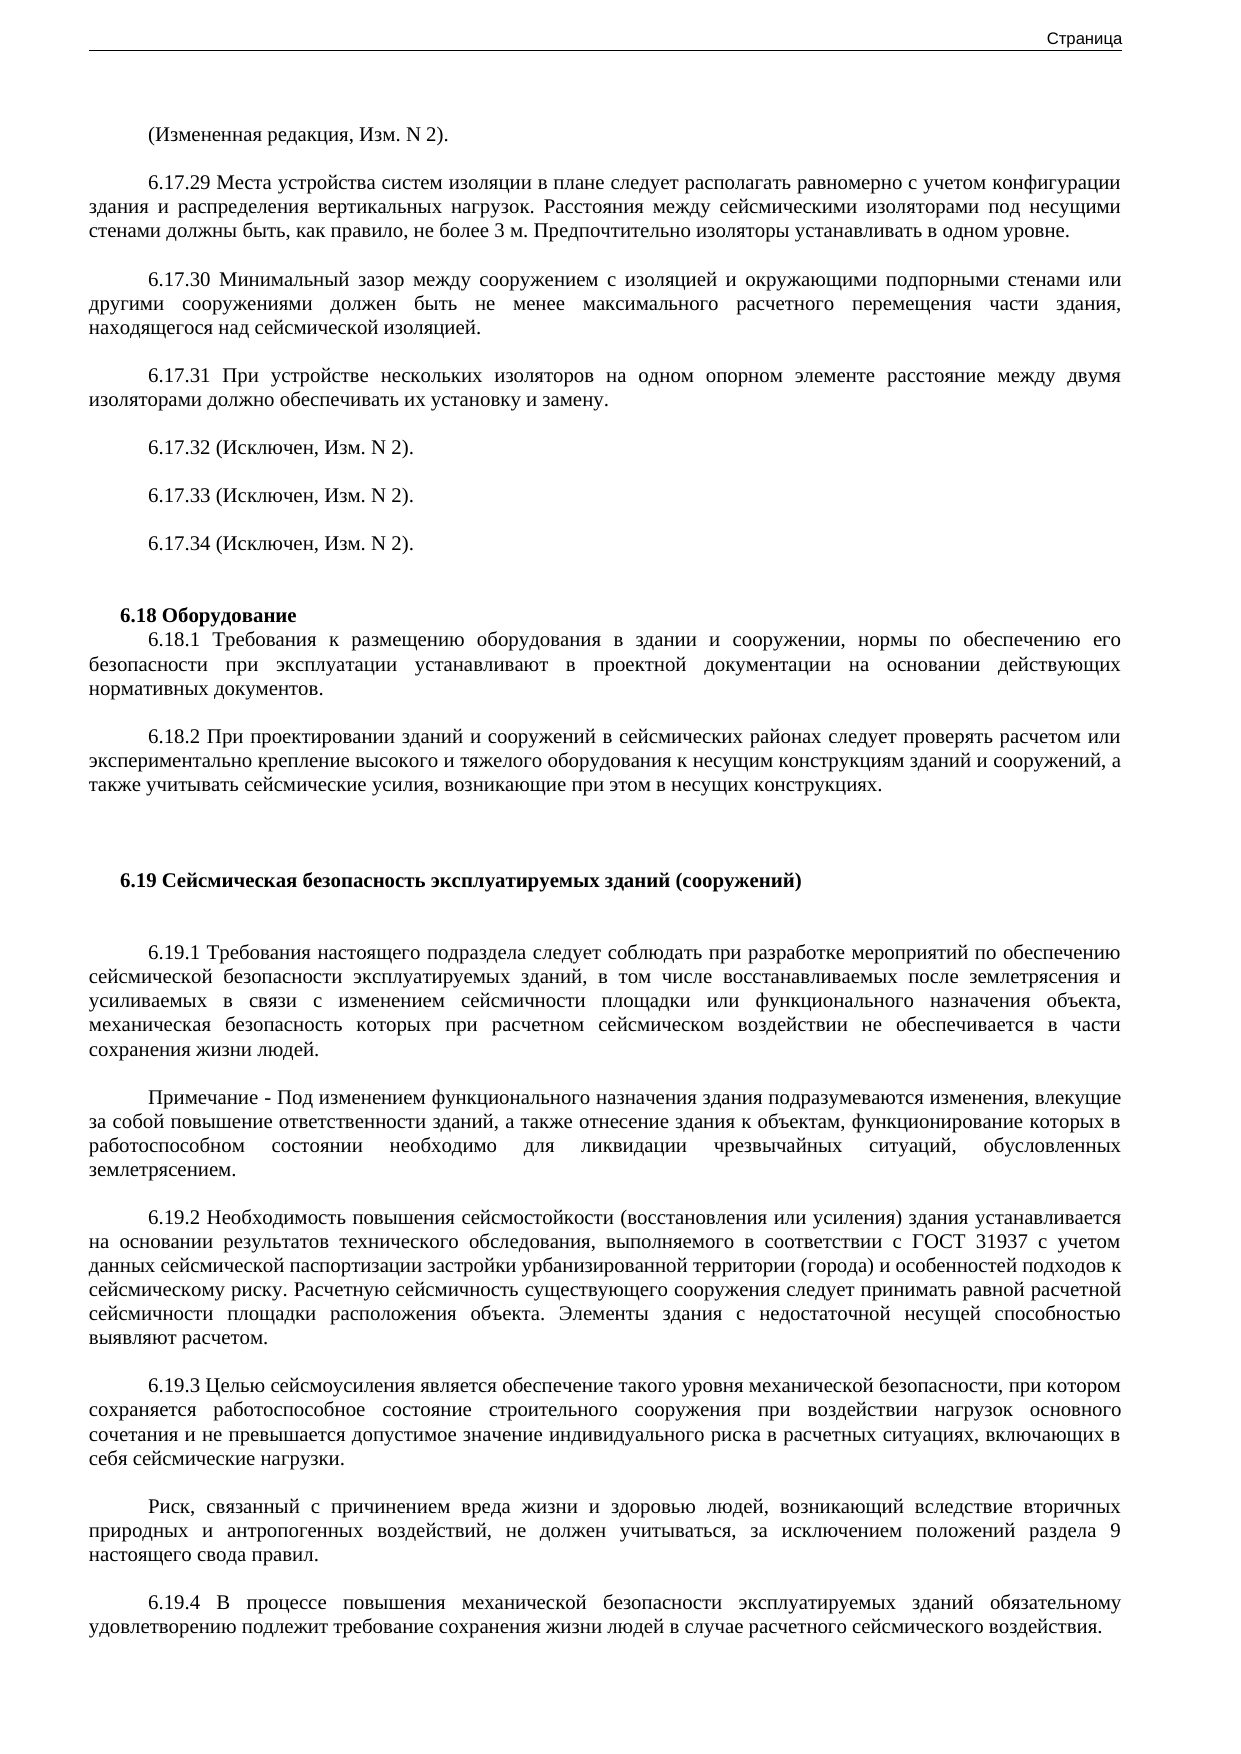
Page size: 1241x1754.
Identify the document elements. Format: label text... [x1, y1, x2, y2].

text 6.17.30 Минимальный зазор между сооружением с изоляцией и окружающими подпорными стенами или другими сооружениями должен быть не менее максимального расчетного перемещения части здания, находящегося над сейсмической изоляцией. [89, 266, 1122, 339]
text 6.19.3 Целью сейсмоусиления является обеспечение такого уровня механической безопасности, при котором сохраняется работоспособное состояние строительного сооружения при воздействии нагрузок основного сочетания и не превышается допустимое значение индивидуального риска в расчетных ситуациях, включающих в себя сейсмические нагрузки. [89, 1373, 1122, 1469]
text 6.17.29 Места устройства систем изоляции в плане следует располагать равномерно с учетом конфигурации здания и распределения вертикальных нагрузок. Расстояния между сейсмическими изоляторами под несущими стенами должны быть, как правило, не более 3 м. Предпочтительно изоляторы устанавливать в одном уровне. [89, 170, 1122, 242]
text 6.17.33 (Исключен, Изм. N 2). [89, 483, 1122, 507]
text 6.19.1 Требования настоящего подраздела следует соблюдать при разработке мероприятий по обеспечению сейсмической безопасности эксплуатируемых зданий, в том числе восстанавливаемых после землетрясения и усиливаемых в связи с изменением сейсмичности площадки или функционального назначения объекта, механическая безопасность которых при расчетном сейсмическом воздействии не обеспечивается в части сохранения жизни людей. [89, 940, 1122, 1061]
text (Измененная редакция, Изм. N 2). [89, 122, 1122, 146]
text 6.18.1 Требования к размещению оборудования в здании и сооружении, нормы по обеспечению его безопасности при эксплуатации устанавливают в проектной документации на основании действующих нормативных документов. [89, 627, 1122, 699]
text 6.19.2 Необходимость повышения сейсмостойкости (восстановления или усиления) здания устанавливается на основании результатов технического обследования, выполняемого в соответствии с ГОСТ 31937 с учетом данных сейсмической паспортизации застройки урбанизированной территории (города) и особенностей подходов к сейсмическому риску. Расчетную сейсмичность существующего сооружения следует принимать равной расчетной сейсмичности площадки расположения объекта. Элементы здания с недостаточной несущей способностью выявляют расчетом. [89, 1205, 1122, 1349]
text 6.17.31 При устройстве нескольких изоляторов на одном опорном элементе расстояние между двумя изоляторами должно обеспечивать их установку и замену. [89, 363, 1122, 411]
text 6.17.34 (Исключен, Изм. N 2). [89, 531, 1122, 555]
text Примечание - Под изменением функционального назначения здания подразумеваются изменения, влекущие за собой повышение ответственности зданий, а также отнесение здания к объектам, функционирование которых в работоспособном состоянии необходимо для ликвидации чрезвычайных ситуаций, обусловленных землетрясением. [89, 1084, 1122, 1181]
text Риск, связанный с причинением вреда жизни и здоровью людей, возникающий вследствие вторичных природных и антропогенных воздействий, не должен учитываться, за исключением положений раздела 9 настоящего свода правил. [89, 1494, 1122, 1566]
text 6.19.4 В процессе повышения механической безопасности эксплуатируемых зданий обязательному удовлетворению подлежит требование сохранения жизни людей в случае расчетного сейсмического воздействия. [89, 1590, 1122, 1638]
text 6.19 Сейсмическая безопасность эксплуатируемых зданий (сооружений) [89, 868, 1122, 892]
text 6.17.32 (Исключен, Изм. N 2). [89, 435, 1122, 459]
text 6.18.2 При проектировании зданий и сооружений в сейсмических районах следует проверять расчетом или экспериментально крепление высокого и тяжелого оборудования к несущим конструкциям зданий и сооружений, а также учитывать сейсмические усилия, возникающие при этом в несущих конструкциях. [89, 724, 1122, 796]
text 6.18 Оборудование [89, 603, 1122, 627]
